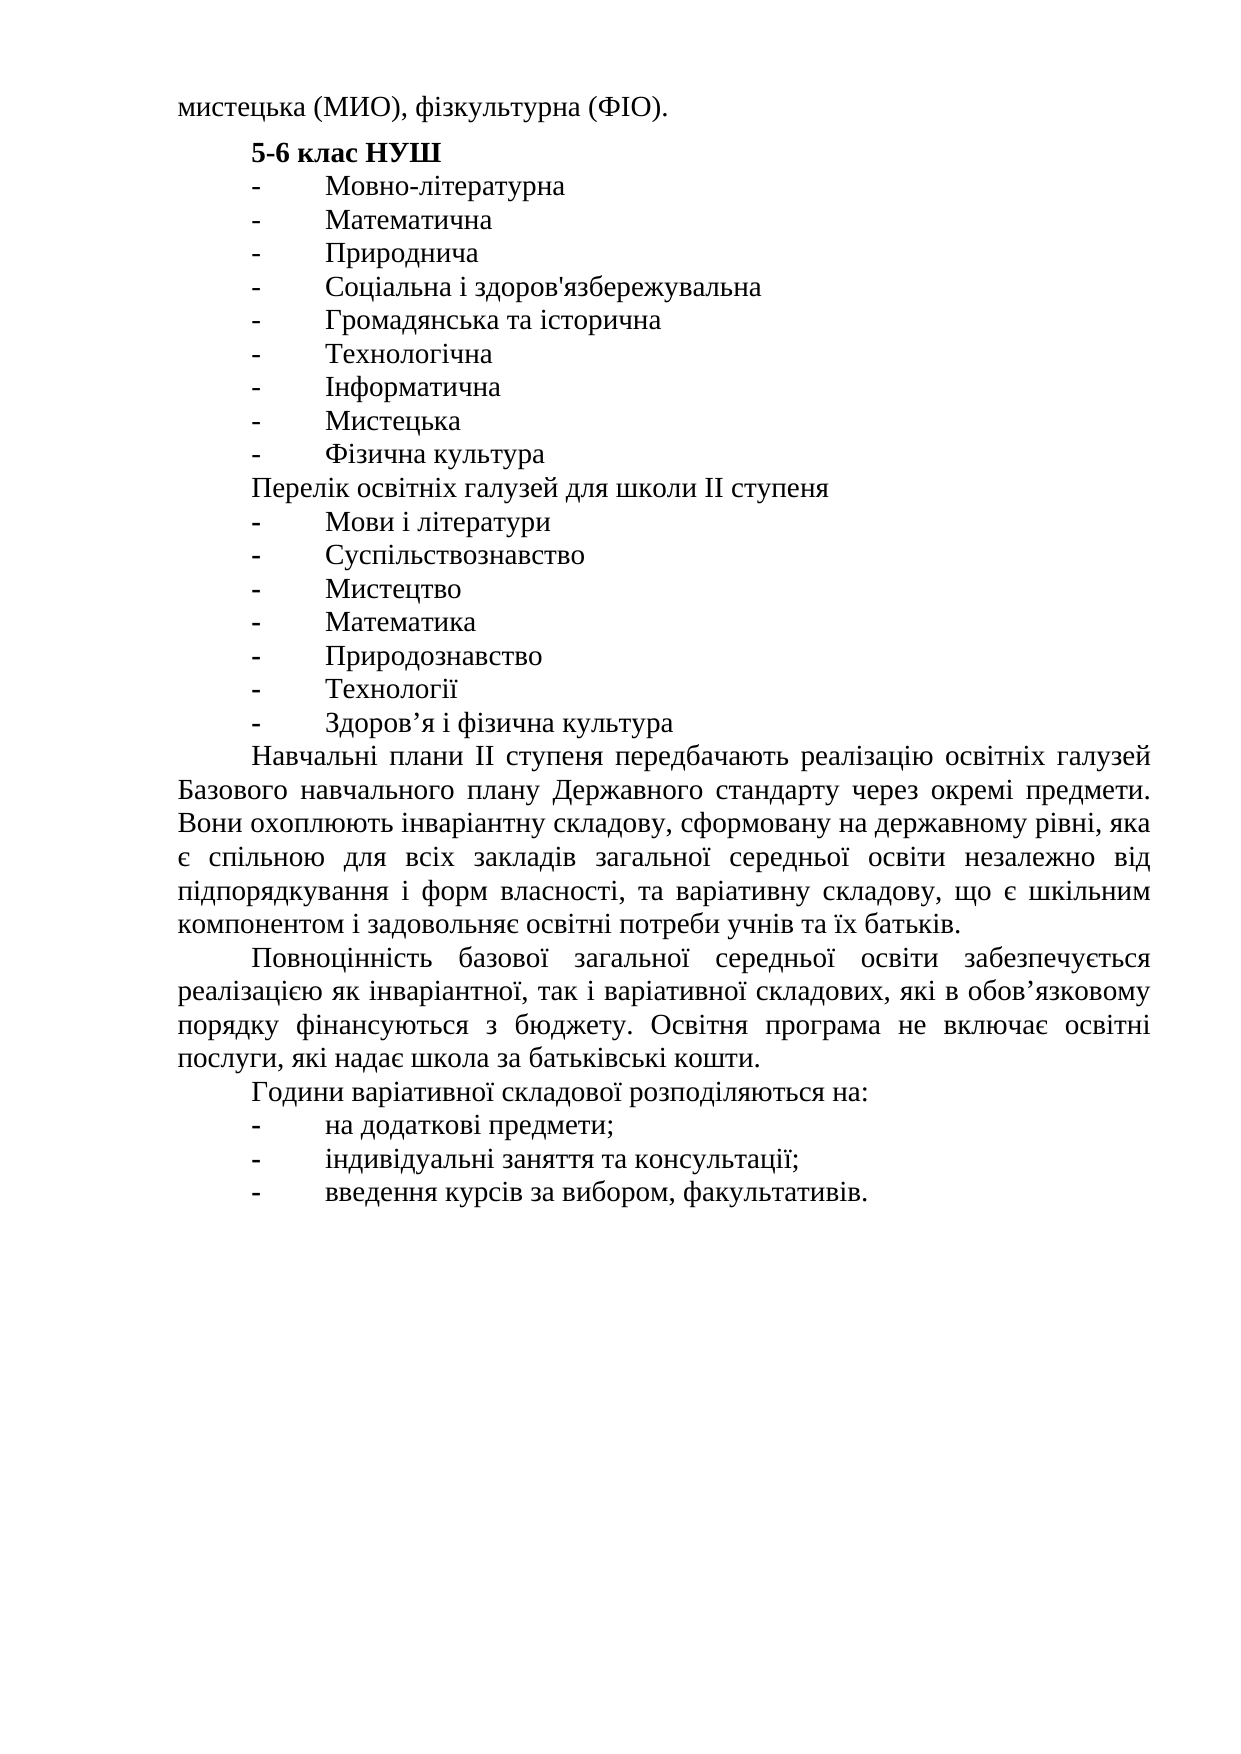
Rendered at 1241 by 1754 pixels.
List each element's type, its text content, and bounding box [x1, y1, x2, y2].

text - Фізична культура [177, 437, 1152, 470]
list індивідуальні заняття та консультації; [177, 1141, 1152, 1174]
list на додаткові предмети; [177, 1107, 1152, 1141]
text - Громадянська та історична [177, 302, 1152, 336]
text - Соціальна і здоров'язбережувальна [177, 269, 1152, 302]
list Здоров’я і фізична культура [177, 705, 1152, 738]
text - Інформатична [177, 369, 1152, 403]
list Технології [177, 671, 1152, 705]
list Суспільствознавство [177, 537, 1152, 571]
text - Природнича [177, 235, 1152, 269]
text - Математична [177, 202, 1152, 235]
text Години варіативної складової розподіляються на: [177, 1074, 1152, 1107]
text - Технологічна [177, 336, 1152, 369]
text - Мовно-літературна [177, 168, 1152, 202]
text 5-6 клас НУШ [177, 135, 1152, 168]
list Мистецтво [177, 571, 1152, 604]
list Природознавство [177, 638, 1152, 671]
text Перелік освітніх галузей для школи ІІ ступеня [177, 470, 1152, 504]
list введення курсів за вибором, факультативів. [177, 1174, 1152, 1208]
list Математика [177, 604, 1152, 638]
text - Мистецька [177, 403, 1152, 437]
text Повноцінність базової загальної середньої освіти забезпечується реалізацією як інваріантної, так і варіативної складових, які в обов’язковому порядку фінансуються з бюджету. Освітня програма не включає освітні послуги, які надає школа за батьківські кошти. [177, 940, 1152, 1074]
text Навчальні плани ІІ ступеня передбачають реалізацію освітніх галузей Базового навчального плану Державного стандарту через окремі предмети. Вони охоплюють інваріантну складову, сформовану на державному рівні, яка є спільною для всіх закладів загальної середньої освіти незалежно від підпорядкування і форм власності, та варіативну складову, що є шкільним компонентом і задовольняє освітні потреби учнів та їх батьків. [177, 738, 1152, 940]
list Мови і літератури [177, 504, 1152, 537]
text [177, 89, 1152, 122]
